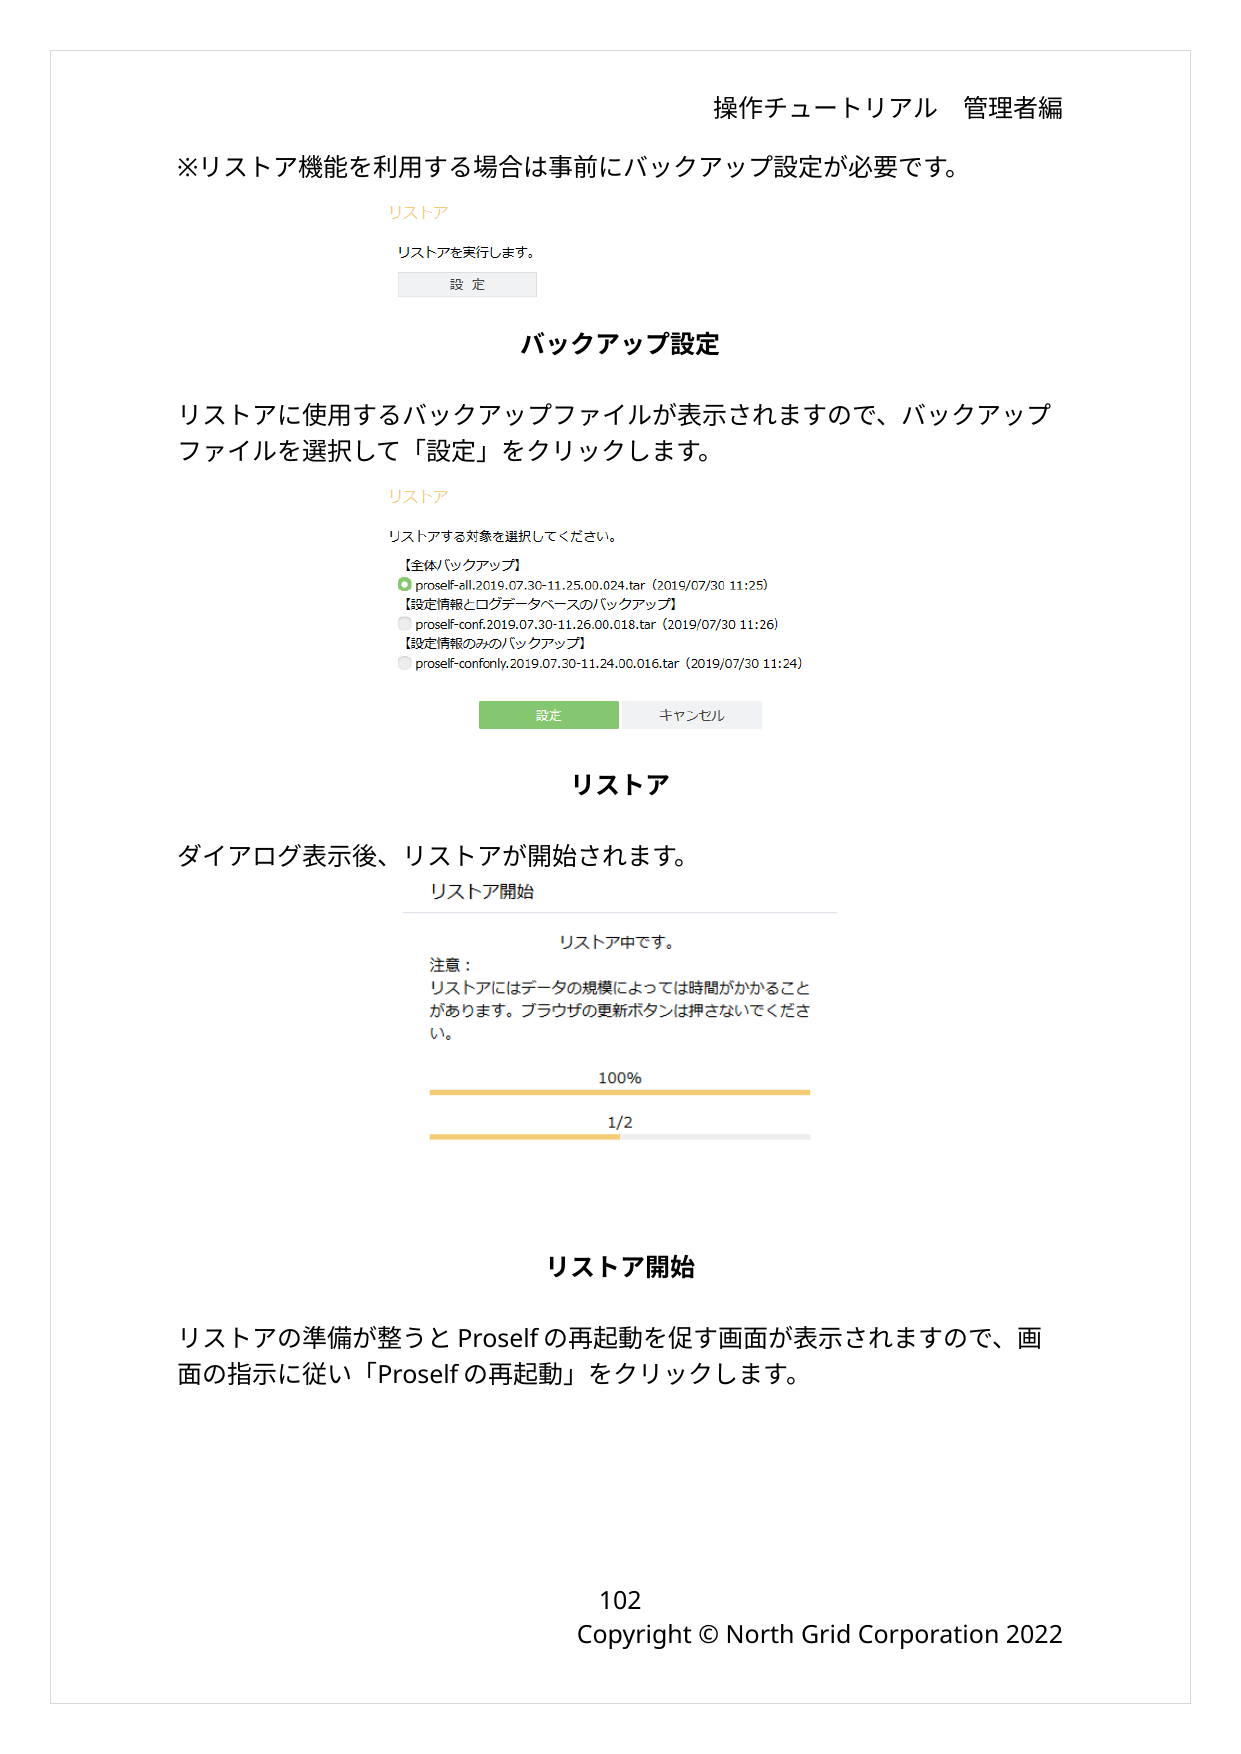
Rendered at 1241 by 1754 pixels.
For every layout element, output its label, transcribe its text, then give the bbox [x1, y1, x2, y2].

text リストア [177, 766, 1063, 802]
text ※リストア機能を利用する場合は事前にバックアップ設定が必要です。 [177, 148, 1063, 184]
text バックアップ設定 [177, 325, 1063, 361]
text リストアに使用するバックアップファイルが表示されますので、バックアップファイルを選択して「設定」をクリックします。 [177, 395, 1063, 468]
text リストア開始 [177, 1248, 1063, 1284]
picture [295, 467, 945, 766]
picture [383, 872, 857, 1248]
picture [295, 183, 945, 325]
text リストアの準備が整うとProselfの再起動を促す画面が表示されますので、画面の指示に従い「Proselfの再起動」をクリックします。 [177, 1318, 1063, 1391]
text ダイアログ表示後、リストアが開始されます。 [177, 836, 1063, 872]
